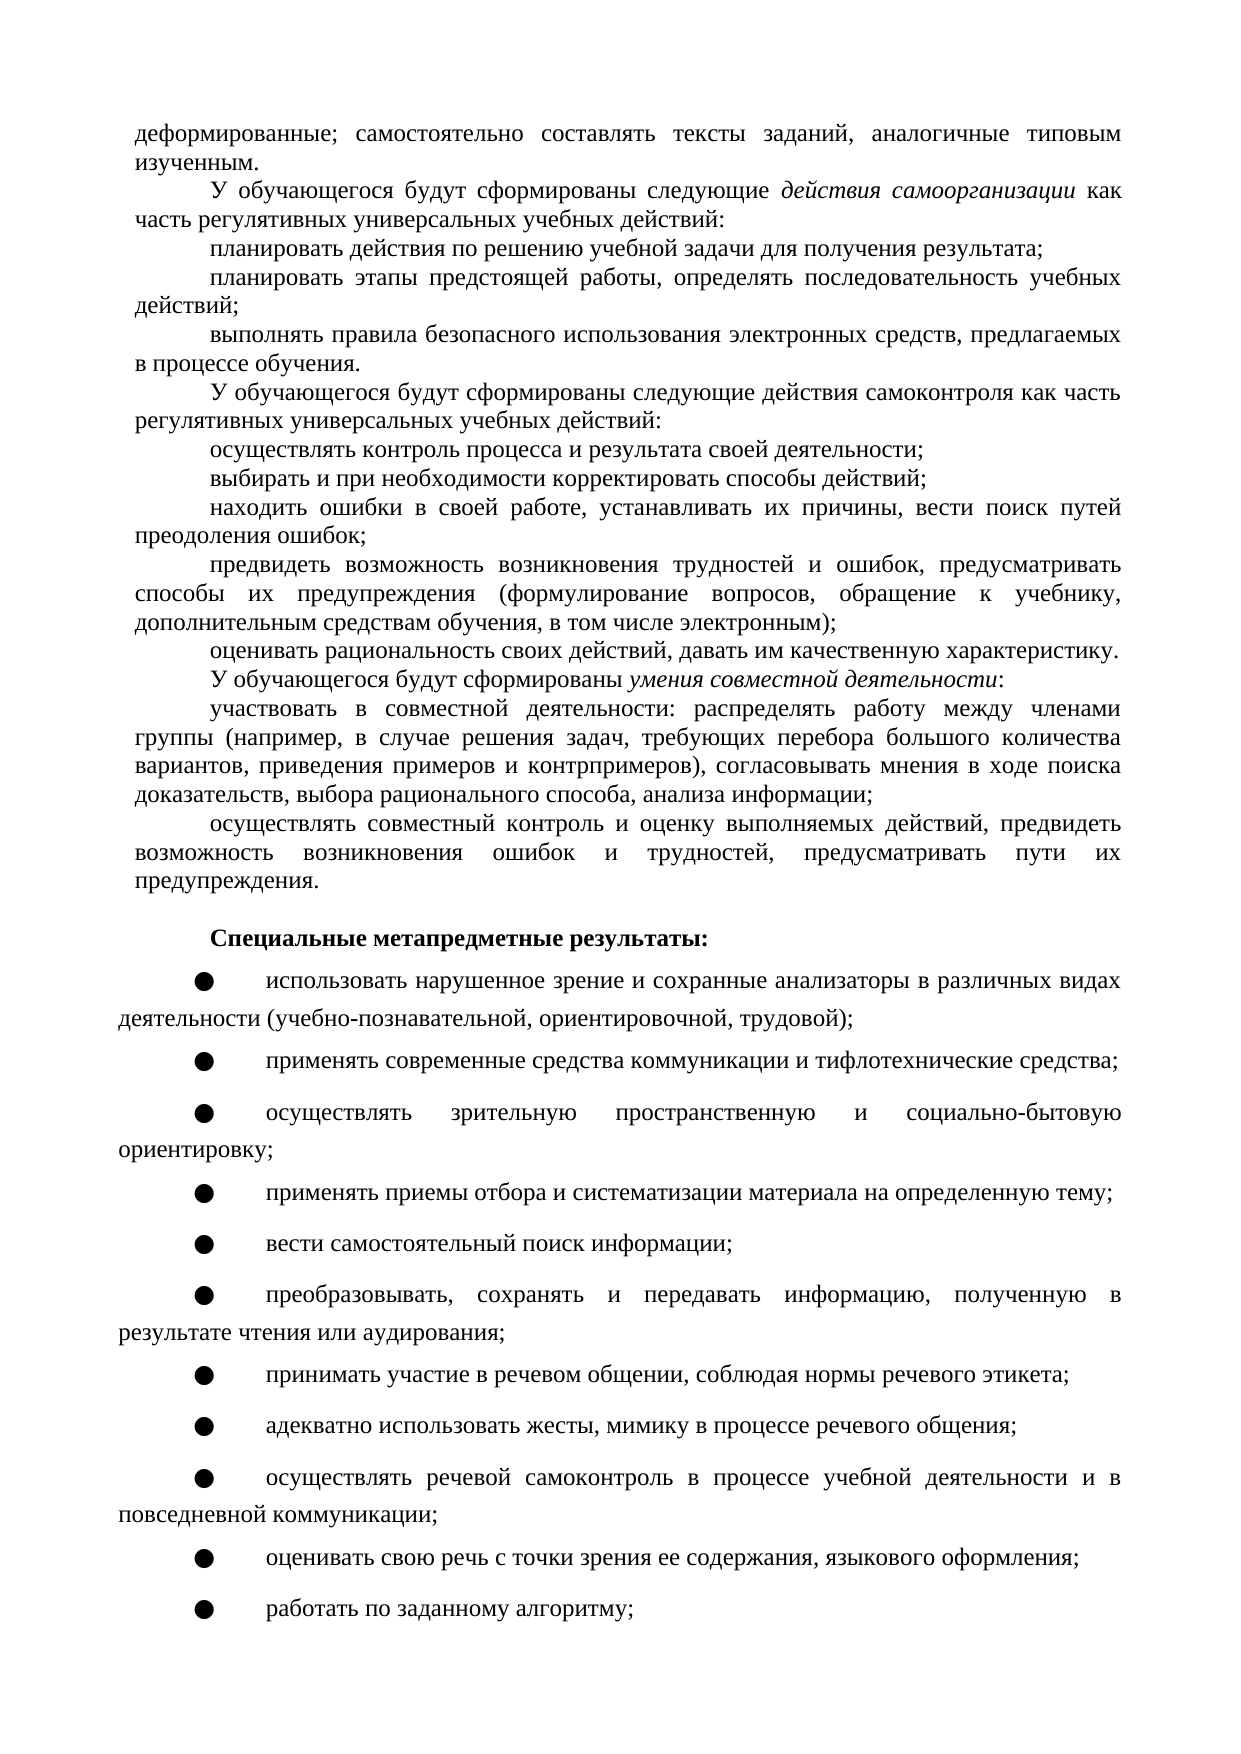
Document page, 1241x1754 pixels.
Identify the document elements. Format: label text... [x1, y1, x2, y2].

text планировать действия по решению учебной задачи для получения результата; [134, 233, 1122, 262]
list оценивать свою речь с точки зрения ее содержания, языкового оформления; [118, 1528, 1122, 1579]
text предвидеть возможность возникновения трудностей и ошибок, предусматривать способы их предупреждения (формулирование вопросов, обращение к учебнику, дополнительным средствам обучения, в том числе электронным); [134, 549, 1122, 636]
list осуществлять речевой самоконтроль в процессе учебной деятельности и в повседневной коммуникации; [118, 1448, 1122, 1528]
text У обучающегося будут сформированы умения совместной деятельности: [134, 664, 1122, 693]
list принимать участие в речевом общении, соблюдая нормы речевого этикета; [118, 1346, 1122, 1397]
list адекватно использовать жесты, мимику в процессе речевого общения; [118, 1397, 1122, 1448]
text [134, 118, 1122, 176]
list осуществлять зрительную пространственную и социально-бытовую ориентировку; [118, 1083, 1122, 1163]
text У обучающегося будут сформированы следующие действия самоконтроля как часть регулятивных универсальных учебных действий: [134, 377, 1122, 434]
list работать по заданному алгоритму; [118, 1579, 1122, 1631]
text осуществлять совместный контроль и оценку выполняемых действий, предвидеть возможность возникновения ошибок и трудностей, предусматривать пути их предупреждения. [134, 808, 1122, 894]
list вести самостоятельный поиск информации; [118, 1214, 1122, 1266]
text находить ошибки в своей работе, устанавливать их причины, вести поиск путей преодоления ошибок; [134, 492, 1122, 549]
text оценивать рациональность своих действий, давать им качественную характеристику. [134, 636, 1122, 664]
list применять современные средства коммуникации и тифлотехнические средства; [118, 1032, 1122, 1083]
text планировать этапы предстоящей работы, определять последовательность учебных действий; [134, 262, 1122, 319]
text Специальные метапредметные результаты: [134, 923, 1122, 952]
text осуществлять контроль процесса и результата своей деятельности; [134, 434, 1122, 463]
list использовать нарушенное зрение и сохранные анализаторы в различных видах деятельности (учебно-познавательной, ориентировочной, трудовой); [118, 952, 1122, 1032]
list применять приемы отбора и систематизации материала на определенную тему; [118, 1163, 1122, 1214]
text выполнять правила безопасного использования электронных средств, предлагаемых в процессе обучения. [134, 319, 1122, 377]
text участвовать в совместной деятельности: распределять работу между членами группы (например, в случае решения задач, требующих перебора большого количества вариантов, приведения примеров и контрпримеров), согласовывать мнения в ходе поиска доказательств, выбора рационального способа, анализа информации; [134, 693, 1122, 808]
text выбирать и при необходимости корректировать способы действий; [134, 463, 1122, 492]
text У обучающегося будут сформированы следующие действия самоорганизации как часть регулятивных универсальных учебных действий: [134, 176, 1122, 233]
list преобразовывать, сохранять и передавать информацию, полученную в результате чтения или аудирования; [118, 1266, 1122, 1346]
